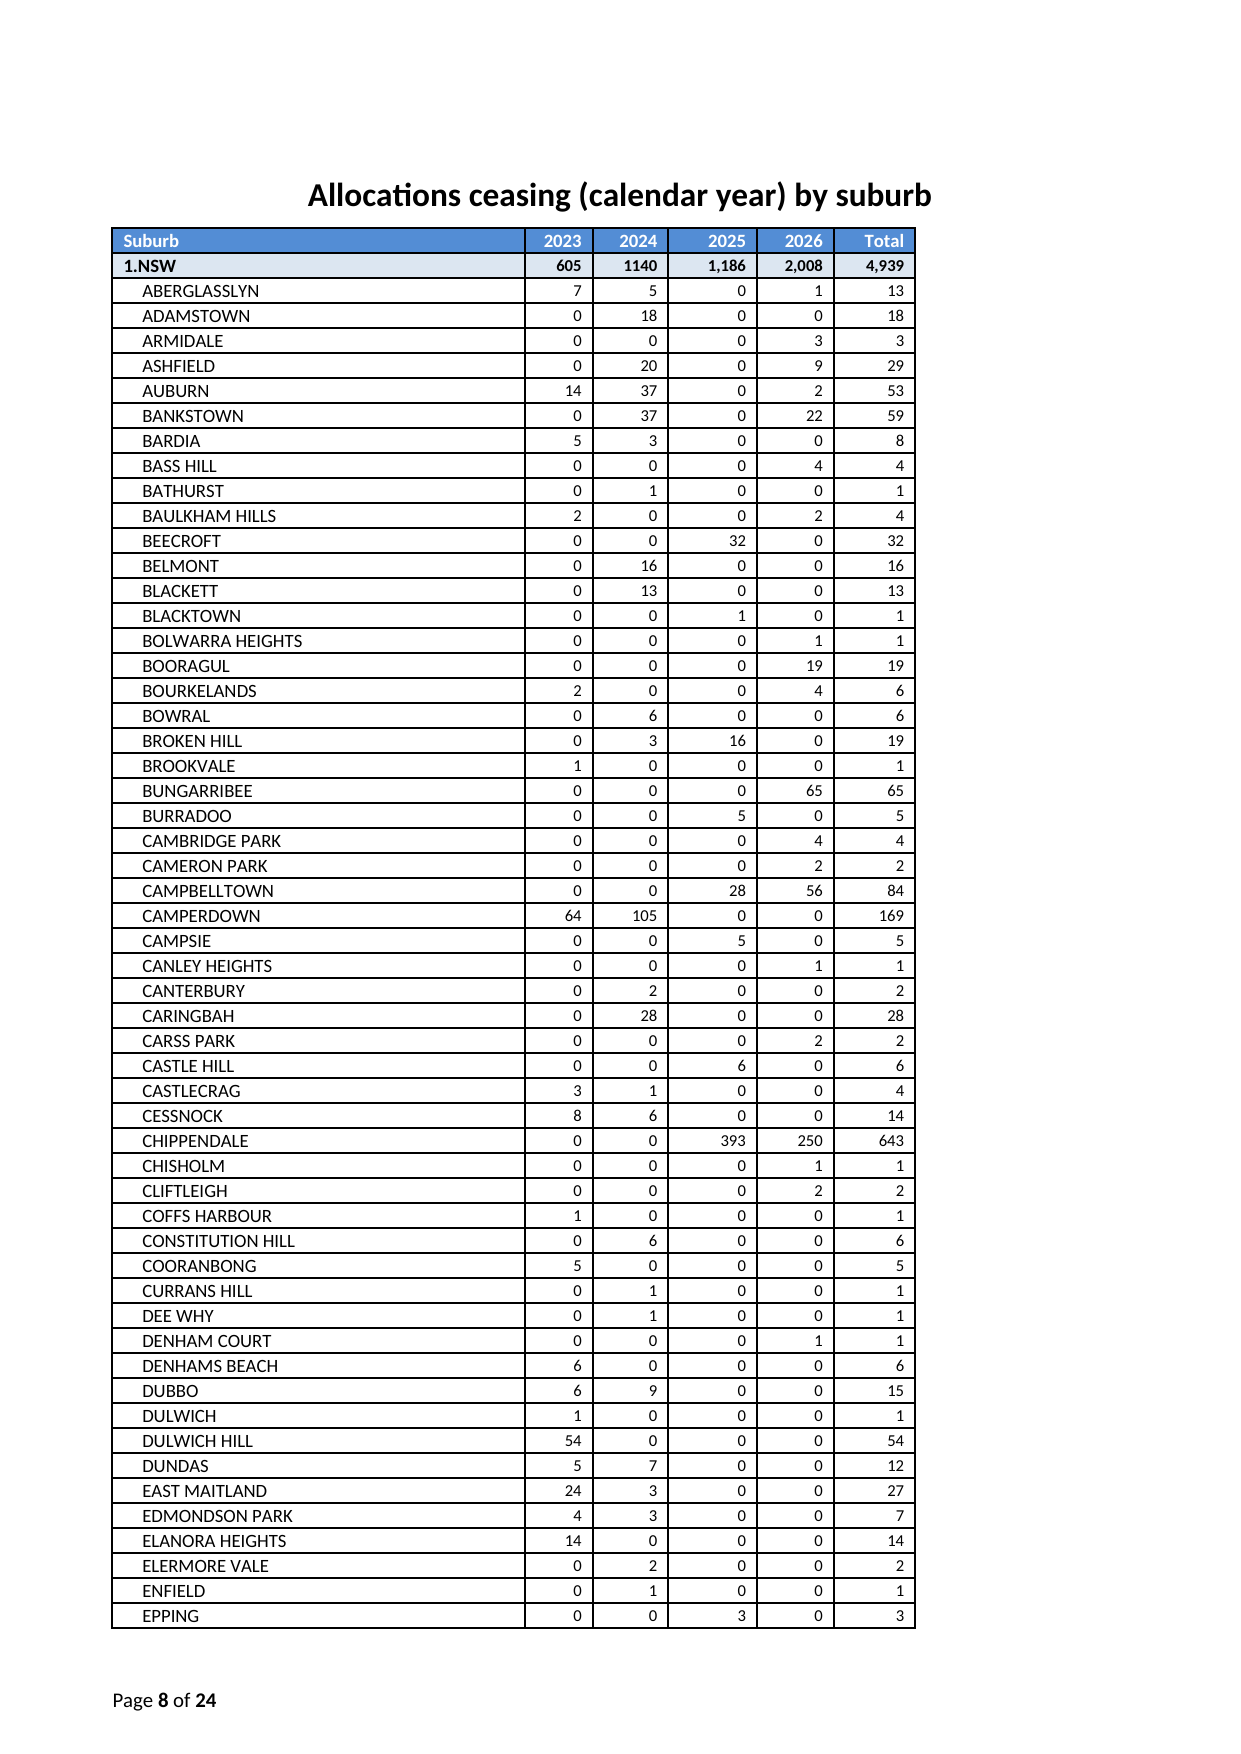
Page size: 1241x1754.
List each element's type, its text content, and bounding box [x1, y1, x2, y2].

table_cell 4 [835, 454, 914, 477]
table_cell 84 [835, 879, 914, 902]
table_cell DUNDAS [113, 1454, 524, 1477]
table_cell 1 [594, 1304, 667, 1327]
table_cell BEECROFT [113, 529, 524, 552]
table_cell 0 [669, 1279, 756, 1302]
table_cell 6 [835, 1229, 914, 1252]
table_cell 0 [526, 1604, 592, 1627]
table_cell 0 [594, 1604, 667, 1627]
table_cell 5 [526, 429, 592, 452]
table_cell 0 [669, 954, 756, 977]
table_cell 1.NSW [113, 254, 524, 277]
table_header 2023 [526, 229, 592, 252]
table_cell CARSS PARK [113, 1029, 524, 1052]
table_cell 1 [594, 479, 667, 502]
table_cell 0 [758, 304, 833, 327]
table_cell 16 [835, 554, 914, 577]
table_cell 0 [669, 1004, 756, 1027]
table_cell 0 [669, 579, 756, 602]
table_cell 0 [526, 729, 592, 752]
table_cell 0 [594, 529, 667, 552]
table_cell 6 [594, 1104, 667, 1127]
table_cell 0 [758, 479, 833, 502]
table_cell BUNGARRIBEE [113, 779, 524, 802]
table_cell 13 [835, 579, 914, 602]
table_cell 0 [669, 1404, 756, 1427]
table_cell CESSNOCK [113, 1104, 524, 1127]
table_cell 0 [758, 804, 833, 827]
table_cell 0 [526, 1154, 592, 1177]
table_cell 9 [758, 354, 833, 377]
table_cell 0 [526, 304, 592, 327]
table_cell 0 [594, 929, 667, 952]
table_cell ABERGLASSLYN [113, 279, 524, 302]
table_cell 0 [526, 1279, 592, 1302]
table_cell 0 [526, 704, 592, 727]
table_cell 6 [835, 704, 914, 727]
table_cell 1 [835, 1329, 914, 1352]
table_cell 0 [669, 629, 756, 652]
table_cell 19 [758, 654, 833, 677]
table_cell BURRADOO [113, 804, 524, 827]
table_cell 0 [758, 1304, 833, 1327]
table_cell 0 [526, 1029, 592, 1052]
table_cell 0 [594, 779, 667, 802]
table_cell 1 [594, 1279, 667, 1302]
table_cell 0 [669, 554, 756, 577]
table_cell 28 [669, 879, 756, 902]
table_cell ADAMSTOWN [113, 304, 524, 327]
table_cell 1 [835, 754, 914, 777]
table_cell 15 [835, 1379, 914, 1402]
table_cell 2 [835, 1554, 914, 1577]
table_cell 1 [835, 1579, 914, 1602]
table_cell 2 [758, 854, 833, 877]
table_cell 0 [669, 854, 756, 877]
table_cell DENHAMS BEACH [113, 1354, 524, 1377]
table_cell 0 [526, 1579, 592, 1602]
table_cell 4,939 [835, 254, 914, 277]
table_cell 14 [835, 1104, 914, 1127]
table_cell 54 [526, 1429, 592, 1452]
table_cell 0 [526, 554, 592, 577]
table_cell 1 [758, 1329, 833, 1352]
table_cell 0 [594, 1029, 667, 1052]
table_cell 3 [669, 1604, 756, 1627]
table_cell 16 [669, 729, 756, 752]
table_cell 3 [758, 329, 833, 352]
table_cell 0 [594, 804, 667, 827]
table_cell 5 [835, 1254, 914, 1277]
table_cell 5 [835, 929, 914, 952]
table_cell 1 [758, 954, 833, 977]
table_cell CASTLECRAG [113, 1079, 524, 1102]
table_cell CAMPSIE [113, 929, 524, 952]
table_cell 0 [669, 279, 756, 302]
table_cell 0 [526, 1179, 592, 1202]
table_cell 169 [835, 904, 914, 927]
table_cell 0 [594, 854, 667, 877]
table_cell 0 [758, 904, 833, 927]
table_cell 5 [526, 1254, 592, 1277]
table_cell CAMBRIDGE PARK [113, 829, 524, 852]
table_cell 6 [835, 679, 914, 702]
table_cell 393 [669, 1129, 756, 1152]
table_cell 14 [526, 379, 592, 402]
table_cell 0 [669, 1204, 756, 1227]
table_cell 28 [594, 1004, 667, 1027]
table_cell 0 [594, 679, 667, 702]
table_cell ENFIELD [113, 1579, 524, 1602]
table_cell 0 [526, 354, 592, 377]
table_cell CURRANS HILL [113, 1279, 524, 1302]
table_cell BELMONT [113, 554, 524, 577]
table_cell 6 [835, 1054, 914, 1077]
table_cell BOORAGUL [113, 654, 524, 677]
table_cell 0 [758, 1004, 833, 1027]
table_cell 0 [526, 604, 592, 627]
table_cell 0 [758, 979, 833, 1002]
table_cell 0 [669, 1554, 756, 1577]
table_cell 3 [594, 729, 667, 752]
table_cell CAMPBELLTOWN [113, 879, 524, 902]
table_cell EAST MAITLAND [113, 1479, 524, 1502]
table_cell 0 [526, 1304, 592, 1327]
table_cell 0 [669, 1104, 756, 1127]
table_cell 18 [835, 304, 914, 327]
table_cell 24 [526, 1479, 592, 1502]
table_cell 1 [835, 1404, 914, 1427]
table_cell 0 [594, 1254, 667, 1277]
table_cell 0 [526, 579, 592, 602]
table_cell 0 [758, 1054, 833, 1077]
table_cell 2 [594, 1554, 667, 1577]
table_cell 0 [669, 1304, 756, 1327]
table_cell 64 [526, 904, 592, 927]
table_cell 0 [526, 479, 592, 502]
table_cell 32 [669, 529, 756, 552]
table_cell 0 [669, 1329, 756, 1352]
table_cell 3 [835, 1604, 914, 1627]
table_cell ELANORA HEIGHTS [113, 1529, 524, 1552]
table_cell 4 [758, 679, 833, 702]
table_cell 3 [594, 1479, 667, 1502]
table_cell 2 [835, 1179, 914, 1202]
table_cell 0 [669, 1179, 756, 1202]
table_cell BOURKELANDS [113, 679, 524, 702]
table_cell 0 [526, 829, 592, 852]
table_cell 18 [594, 304, 667, 327]
table_cell 0 [594, 329, 667, 352]
table_cell BROOKVALE [113, 754, 524, 777]
table_cell 6 [669, 1054, 756, 1077]
table_cell 65 [835, 779, 914, 802]
table_cell 0 [669, 504, 756, 527]
table_cell 0 [594, 1354, 667, 1377]
table_cell 605 [526, 254, 592, 277]
table_cell 0 [758, 1079, 833, 1102]
table_cell 32 [835, 529, 914, 552]
table_cell 0 [669, 1079, 756, 1102]
table_cell 0 [758, 1254, 833, 1277]
table_cell 1 [835, 629, 914, 652]
table_cell BLACKTOWN [113, 604, 524, 627]
table_cell ARMIDALE [113, 329, 524, 352]
table_cell 0 [758, 604, 833, 627]
table_cell 0 [526, 854, 592, 877]
table_cell 0 [594, 1529, 667, 1552]
table_cell 0 [594, 1429, 667, 1452]
table_cell 22 [758, 404, 833, 427]
table_cell 0 [758, 1579, 833, 1602]
table_cell CANLEY HEIGHTS [113, 954, 524, 977]
table_cell 105 [594, 904, 667, 927]
table_cell CANTERBURY [113, 979, 524, 1002]
table_cell 0 [594, 654, 667, 677]
table_cell COFFS HARBOUR [113, 1204, 524, 1227]
table_cell 0 [526, 804, 592, 827]
table_cell 0 [758, 1104, 833, 1127]
table_cell 16 [594, 554, 667, 577]
table_cell 250 [758, 1129, 833, 1152]
table_cell 14 [835, 1529, 914, 1552]
table_cell BASS HILL [113, 454, 524, 477]
table_cell 0 [594, 879, 667, 902]
table_cell 4 [526, 1504, 592, 1527]
table_cell DENHAM COURT [113, 1329, 524, 1352]
table_cell BOLWARRA HEIGHTS [113, 629, 524, 652]
table_cell 0 [526, 1129, 592, 1152]
table_cell 0 [669, 1354, 756, 1377]
table_cell 1 [526, 754, 592, 777]
table_cell 0 [526, 1554, 592, 1577]
table_cell 2 [526, 679, 592, 702]
table_cell 0 [526, 1229, 592, 1252]
table_cell 0 [594, 829, 667, 852]
table_cell 37 [594, 379, 667, 402]
table_cell 0 [669, 1379, 756, 1402]
table_cell 0 [669, 479, 756, 502]
subtitle Allocations ceasing (calendar year) by suburb [112, 174, 1128, 215]
table_cell 0 [526, 954, 592, 977]
table_cell 0 [758, 1604, 833, 1627]
table_cell 2 [835, 1029, 914, 1052]
table_cell 14 [526, 1529, 592, 1552]
table_header 2025 [669, 229, 756, 252]
table_cell CLIFTLEIGH [113, 1179, 524, 1202]
table_cell CAMERON PARK [113, 854, 524, 877]
table_cell 0 [669, 1254, 756, 1277]
table_cell 0 [526, 529, 592, 552]
table_cell 0 [758, 1429, 833, 1452]
table_cell EPPING [113, 1604, 524, 1627]
table_cell BLACKETT [113, 579, 524, 602]
table_cell 2,008 [758, 254, 833, 277]
table_cell AUBURN [113, 379, 524, 402]
table_cell 4 [758, 829, 833, 852]
table_cell 0 [758, 704, 833, 727]
table_cell 0 [669, 379, 756, 402]
table_cell BROKEN HILL [113, 729, 524, 752]
table_cell 0 [669, 1154, 756, 1177]
table_cell CONSTITUTION HILL [113, 1229, 524, 1252]
table_cell 0 [758, 429, 833, 452]
table_cell 0 [758, 729, 833, 752]
table_cell 13 [594, 579, 667, 602]
table_cell 0 [594, 1204, 667, 1227]
table_cell 4 [835, 1079, 914, 1102]
table_cell 3 [526, 1079, 592, 1102]
table_cell 0 [669, 979, 756, 1002]
table_cell 37 [594, 404, 667, 427]
table_cell 28 [835, 1004, 914, 1027]
table_cell 0 [669, 454, 756, 477]
table_cell 0 [669, 1229, 756, 1252]
table_cell 1 [835, 479, 914, 502]
table_cell 0 [669, 754, 756, 777]
table_cell 0 [594, 504, 667, 527]
table_cell 643 [835, 1129, 914, 1152]
table_cell 0 [526, 929, 592, 952]
table_cell 6 [526, 1354, 592, 1377]
table_cell CHIPPENDALE [113, 1129, 524, 1152]
table_cell 65 [758, 779, 833, 802]
table_cell 2 [758, 1029, 833, 1052]
table_cell 4 [758, 454, 833, 477]
table_cell 0 [669, 654, 756, 677]
table_cell 2 [835, 854, 914, 877]
table_cell 0 [669, 1579, 756, 1602]
table_cell BAULKHAM HILLS [113, 504, 524, 527]
table_cell 1 [835, 1154, 914, 1177]
table_cell 59 [835, 404, 914, 427]
table_cell 0 [758, 554, 833, 577]
table_cell 0 [526, 654, 592, 677]
table_cell 0 [758, 1229, 833, 1252]
table_cell 0 [669, 1429, 756, 1452]
table_cell 0 [526, 329, 592, 352]
table_cell 19 [835, 729, 914, 752]
table_cell 0 [669, 1479, 756, 1502]
table_cell 13 [835, 279, 914, 302]
table_cell DULWICH HILL [113, 1429, 524, 1452]
table_cell 0 [594, 629, 667, 652]
table_cell 6 [594, 704, 667, 727]
table_header 2026 [758, 229, 833, 252]
table_cell 6 [594, 1229, 667, 1252]
table_header Suburb [113, 229, 524, 252]
table_cell 0 [758, 529, 833, 552]
table_cell 0 [526, 979, 592, 1002]
table_cell DULWICH [113, 1404, 524, 1427]
table_cell 0 [758, 1479, 833, 1502]
table_cell 0 [758, 1454, 833, 1477]
table_cell 3 [835, 329, 914, 352]
table_cell 2 [594, 979, 667, 1002]
table_cell COORANBONG [113, 1254, 524, 1277]
table_cell DEE WHY [113, 1304, 524, 1327]
table_cell 0 [526, 1329, 592, 1352]
table_cell DUBBO [113, 1379, 524, 1402]
table_cell 0 [669, 304, 756, 327]
table_cell 0 [526, 879, 592, 902]
table_cell 0 [594, 754, 667, 777]
table_cell 0 [758, 579, 833, 602]
table_cell 19 [835, 654, 914, 677]
table_cell 1 [758, 629, 833, 652]
table_cell 0 [669, 679, 756, 702]
table_cell 0 [526, 454, 592, 477]
table_cell 0 [669, 1504, 756, 1527]
table_cell 56 [758, 879, 833, 902]
table_cell 5 [835, 804, 914, 827]
table_cell 0 [526, 1054, 592, 1077]
table_cell 0 [669, 404, 756, 427]
table_cell 0 [758, 1529, 833, 1552]
table_header 2024 [594, 229, 667, 252]
table_cell 1,186 [669, 254, 756, 277]
table_cell 0 [594, 954, 667, 977]
table_cell 1 [669, 604, 756, 627]
table_cell 0 [669, 1029, 756, 1052]
table_cell 2 [526, 504, 592, 527]
table_cell 0 [758, 1504, 833, 1527]
table_cell ASHFIELD [113, 354, 524, 377]
table_cell 0 [669, 704, 756, 727]
table_cell 0 [758, 929, 833, 952]
table_header Total [835, 229, 914, 252]
table_cell 0 [594, 604, 667, 627]
table_cell EDMONDSON PARK [113, 1504, 524, 1527]
table_cell 0 [758, 1404, 833, 1427]
table_cell 0 [526, 1004, 592, 1027]
table_cell 7 [526, 279, 592, 302]
table_cell 1 [758, 279, 833, 302]
table_cell 0 [594, 1154, 667, 1177]
table_cell 1 [758, 1154, 833, 1177]
table_cell 0 [669, 829, 756, 852]
table_cell 1 [835, 604, 914, 627]
table_cell 1 [835, 1204, 914, 1227]
table_cell 5 [594, 279, 667, 302]
table_cell 6 [835, 1354, 914, 1377]
table_cell 0 [758, 754, 833, 777]
table_cell 1 [835, 954, 914, 977]
table_cell 53 [835, 379, 914, 402]
table_cell 0 [669, 904, 756, 927]
table_cell 5 [669, 929, 756, 952]
table_cell 0 [669, 1454, 756, 1477]
table_cell 1140 [594, 254, 667, 277]
table_cell ELERMORE VALE [113, 1554, 524, 1577]
table_cell BARDIA [113, 429, 524, 452]
table_cell 7 [594, 1454, 667, 1477]
table_cell BANKSTOWN [113, 404, 524, 427]
table_cell 7 [835, 1504, 914, 1527]
table_cell 0 [526, 779, 592, 802]
table_cell 2 [758, 379, 833, 402]
table_cell 5 [526, 1454, 592, 1477]
table_cell 0 [669, 329, 756, 352]
table_cell 0 [669, 779, 756, 802]
table_cell 0 [526, 629, 592, 652]
table_cell 8 [526, 1104, 592, 1127]
table_cell 3 [594, 1504, 667, 1527]
table_cell 0 [594, 1129, 667, 1152]
table_cell 6 [526, 1379, 592, 1402]
table_cell 0 [758, 1279, 833, 1302]
table_cell 54 [835, 1429, 914, 1452]
table_cell 20 [594, 354, 667, 377]
table_cell BATHURST [113, 479, 524, 502]
table_cell 4 [835, 829, 914, 852]
table_cell 9 [594, 1379, 667, 1402]
table_cell BOWRAL [113, 704, 524, 727]
table_cell 0 [758, 1554, 833, 1577]
table_cell CARINGBAH [113, 1004, 524, 1027]
table_cell 8 [835, 429, 914, 452]
table_cell 0 [594, 1329, 667, 1352]
table_cell 29 [835, 354, 914, 377]
table_cell 1 [835, 1304, 914, 1327]
table_cell 2 [758, 504, 833, 527]
table_cell CASTLE HILL [113, 1054, 524, 1077]
table_cell 3 [594, 429, 667, 452]
table_cell 1 [526, 1404, 592, 1427]
table_cell 4 [835, 504, 914, 527]
table_cell 0 [526, 404, 592, 427]
table_cell 0 [758, 1379, 833, 1402]
table_cell 0 [594, 1054, 667, 1077]
table_cell 12 [835, 1454, 914, 1477]
table_cell 1 [835, 1279, 914, 1302]
table_cell 2 [835, 979, 914, 1002]
table_cell CHISHOLM [113, 1154, 524, 1177]
table_cell 0 [758, 1354, 833, 1377]
table_cell 0 [669, 1529, 756, 1552]
table_cell 0 [669, 429, 756, 452]
table_cell 0 [594, 1179, 667, 1202]
table_cell 1 [594, 1579, 667, 1602]
table_cell 0 [594, 1404, 667, 1427]
table_cell 0 [594, 454, 667, 477]
table_cell 1 [594, 1079, 667, 1102]
table_cell 2 [758, 1179, 833, 1202]
table_cell 1 [526, 1204, 592, 1227]
table_cell 0 [758, 1204, 833, 1227]
table_cell 0 [669, 354, 756, 377]
table_cell 27 [835, 1479, 914, 1502]
table_cell CAMPERDOWN [113, 904, 524, 927]
table_cell 5 [669, 804, 756, 827]
